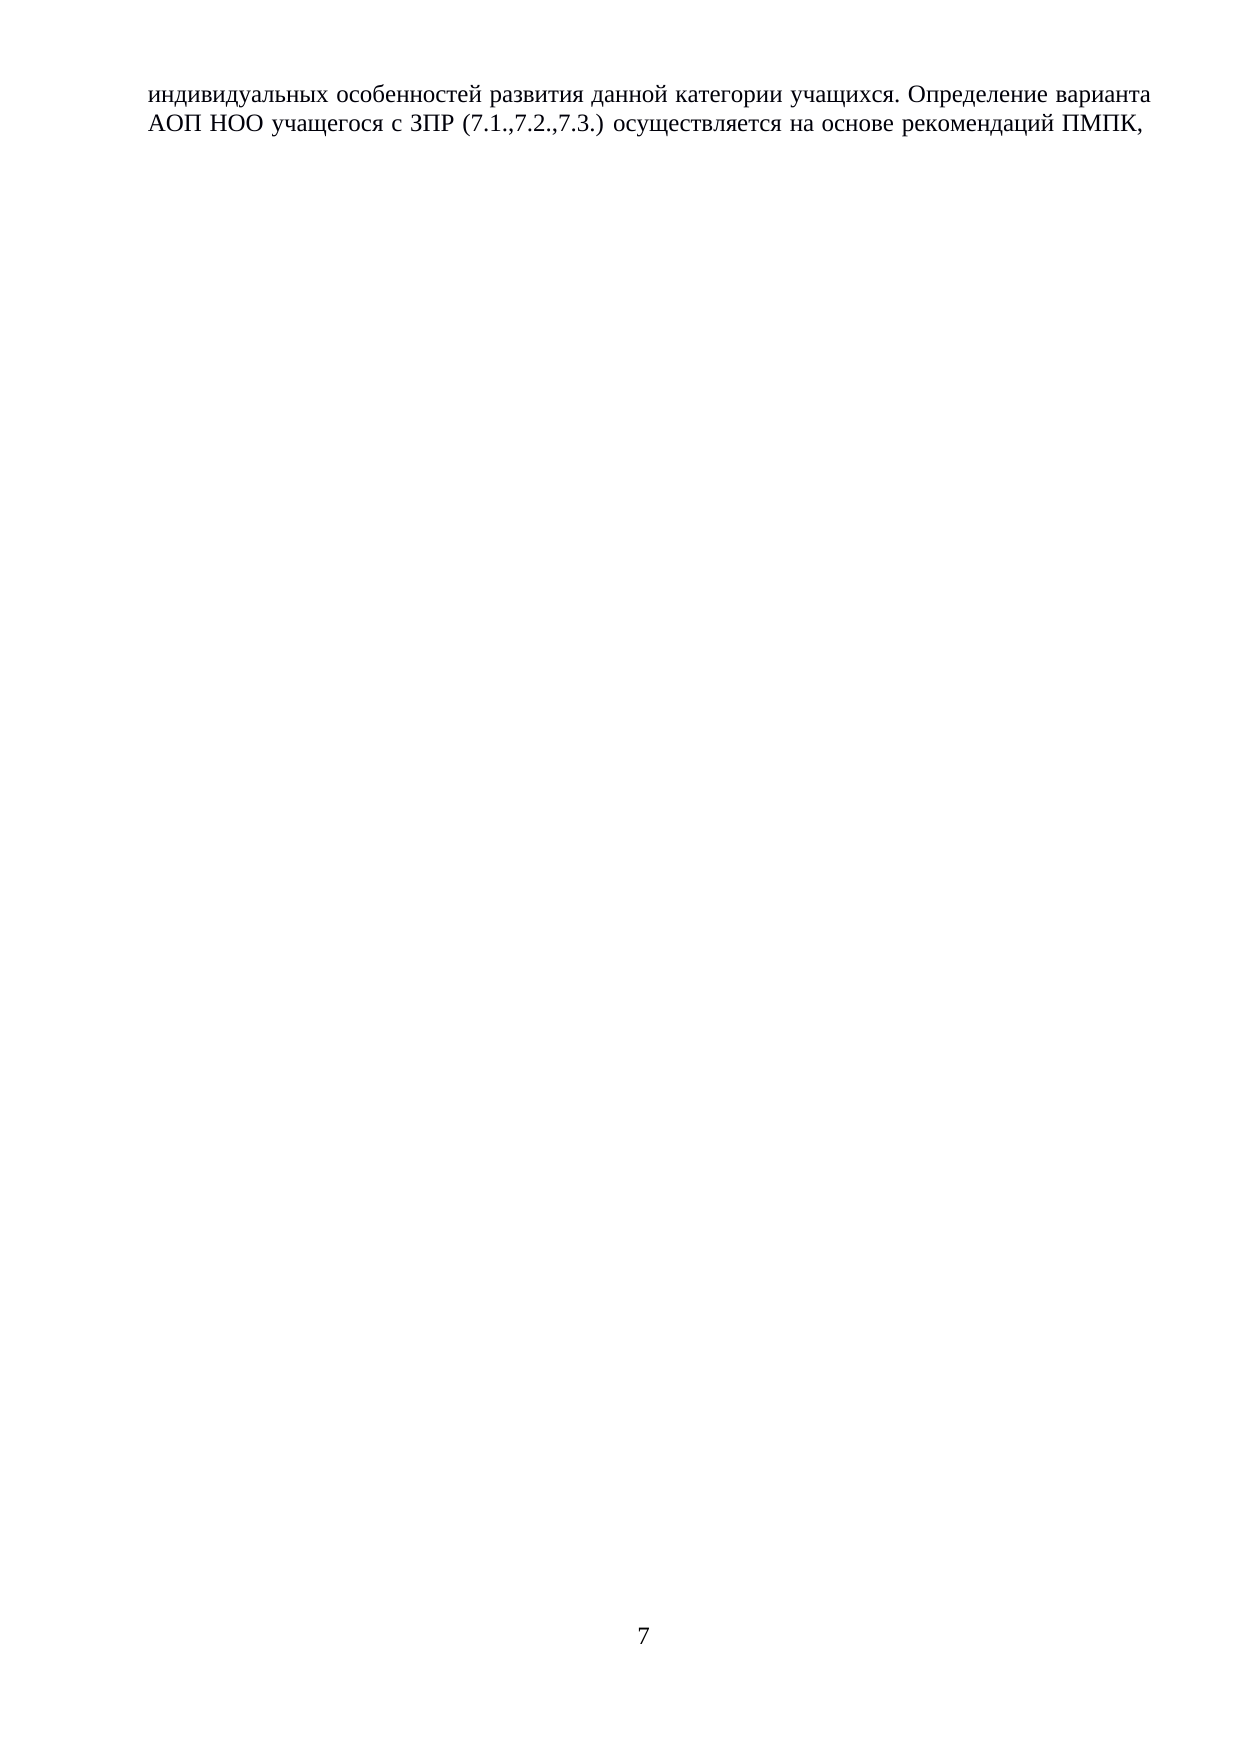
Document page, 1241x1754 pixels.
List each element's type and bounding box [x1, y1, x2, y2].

text [148, 79, 1152, 137]
